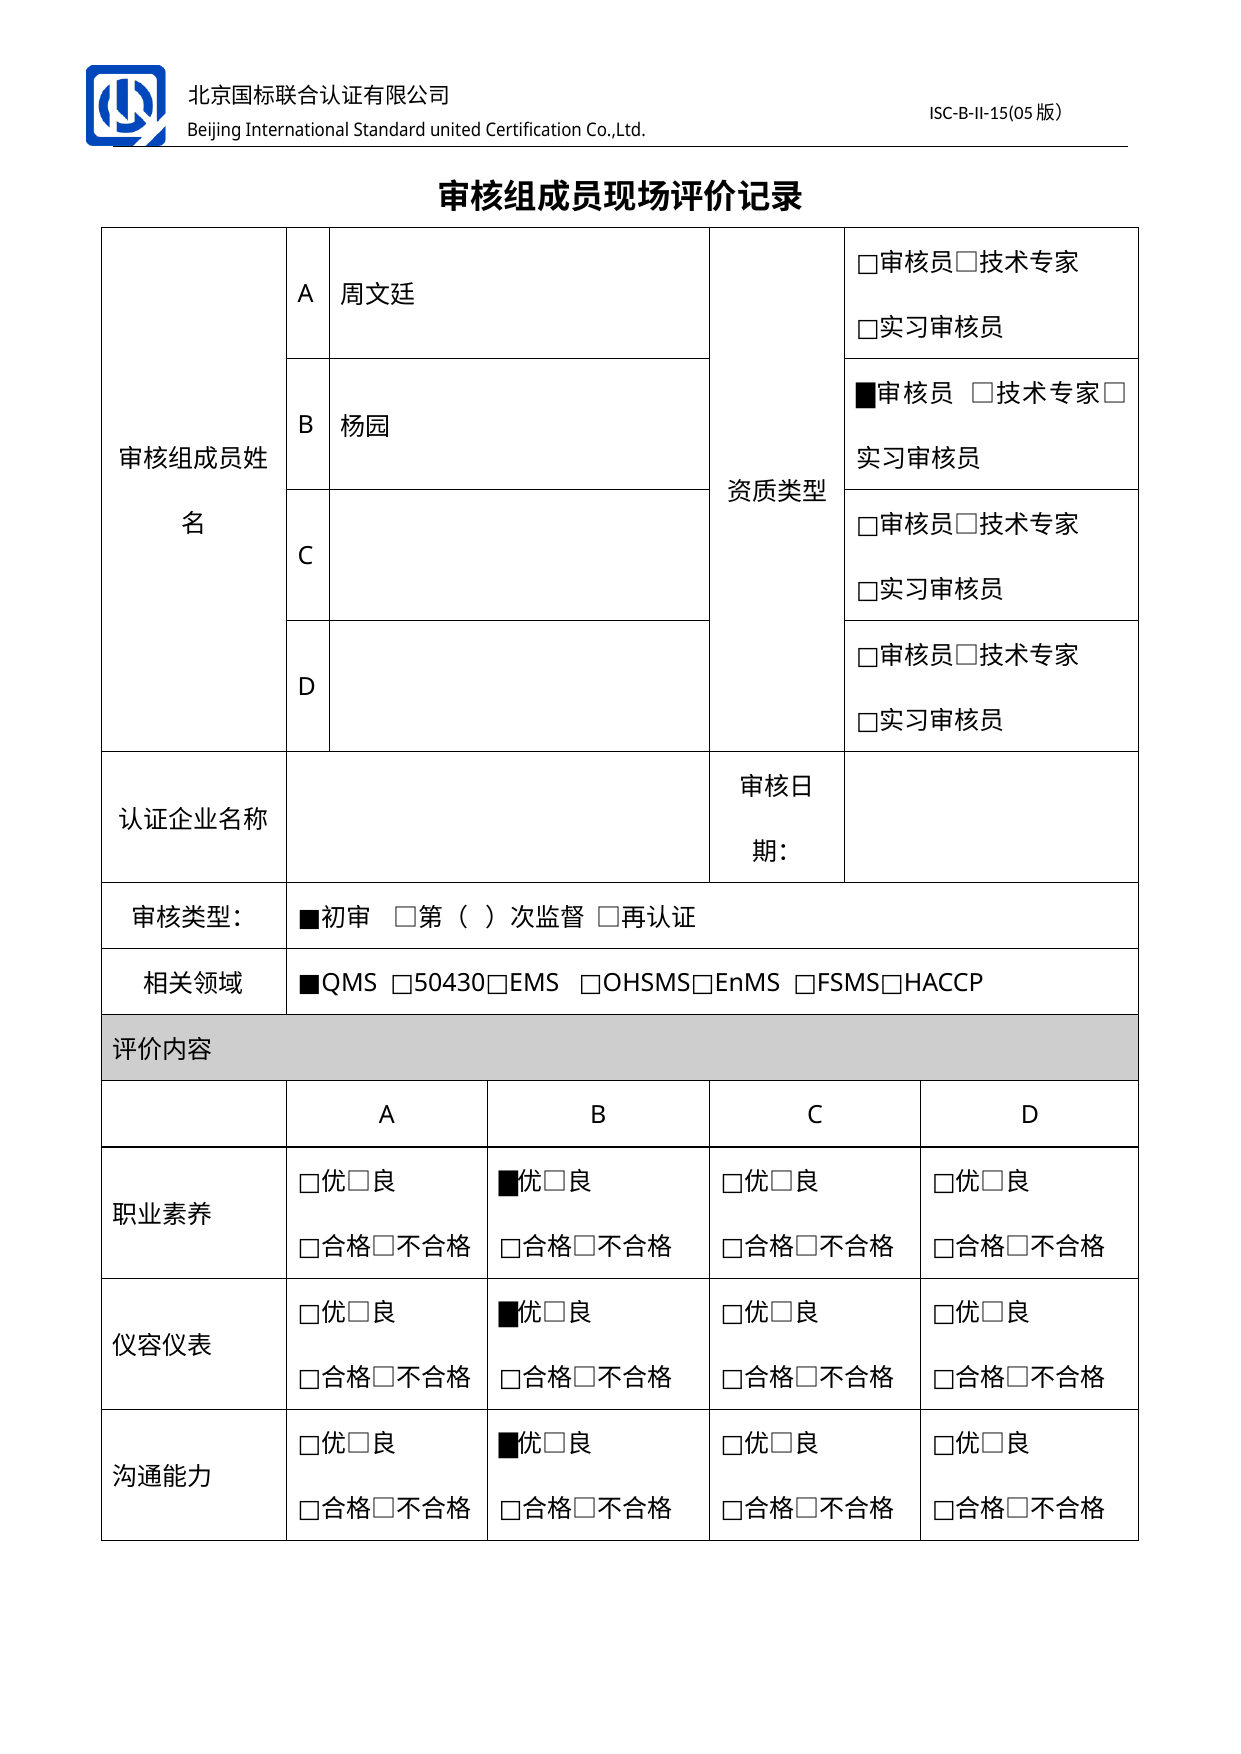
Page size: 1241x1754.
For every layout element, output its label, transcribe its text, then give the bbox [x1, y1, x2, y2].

table_cell 职业素养 [102, 1148, 286, 1277]
table_cell □优□良 □合格□不合格 [287, 1148, 487, 1277]
table_cell 相关领域 [102, 949, 286, 1014]
table_cell ▇优□良 □合格□不合格 [488, 1148, 709, 1277]
table_cell B [287, 359, 329, 489]
table_cell □优□良 □合格□不合格 [921, 1279, 1138, 1408]
table_header A [287, 228, 329, 358]
table_cell D [287, 621, 329, 751]
table_cell □优□良 □合格□不合格 [710, 1410, 920, 1539]
picture [86, 65, 166, 146]
table_cell 仪容仪表 [102, 1279, 286, 1408]
table_cell □审核员□技术专家 □实习审核员 [845, 490, 1138, 620]
table_header 审核组成员姓名 [102, 228, 286, 751]
table_cell ▇优□良 □合格□不合格 [488, 1410, 709, 1539]
table_header 资质类型 [710, 228, 844, 751]
table_cell C [287, 490, 329, 620]
table_cell 评价内容 [102, 1015, 1138, 1080]
table_cell ■初审 □第（ ）次监督 □再认证 [287, 883, 1138, 948]
table_cell ▇优□良 □合格□不合格 [488, 1279, 709, 1408]
table_cell ▇审核员 □技术专家□实习审核员 [845, 359, 1138, 489]
table_cell □审核员□技术专家 □实习审核员 [845, 621, 1138, 751]
table_cell C [710, 1081, 920, 1146]
table_cell 审核日期： [710, 752, 844, 882]
table_cell [287, 752, 709, 882]
table_cell □优□良 □合格□不合格 [710, 1279, 920, 1408]
table_cell [330, 490, 709, 620]
table_cell ■QMS □50430□EMS □OHSMS□EnMS □FSMS□HACCP [287, 949, 1138, 1014]
table_cell B [488, 1081, 709, 1146]
table_cell 认证企业名称 [102, 752, 286, 882]
table_cell □优□良 □合格□不合格 [921, 1148, 1138, 1277]
table_cell 沟通能力 [102, 1410, 286, 1539]
table_cell 杨园 [330, 359, 709, 489]
table_cell 审核类型： [102, 883, 286, 948]
table_cell □优□良 □合格□不合格 [287, 1279, 487, 1408]
table_cell [102, 1081, 286, 1146]
table_header □审核员□技术专家 □实习审核员 [845, 228, 1138, 358]
table_cell A [287, 1081, 487, 1146]
table_cell □优□良 □合格□不合格 [710, 1148, 920, 1277]
table_cell D [921, 1081, 1138, 1146]
table_cell □优□良 □合格□不合格 [287, 1410, 487, 1539]
table_cell □优□良 □合格□不合格 [921, 1410, 1138, 1539]
table_cell [330, 621, 709, 751]
text 审核组成员现场评价记录 [112, 162, 1128, 227]
table_header 周文廷 [330, 228, 709, 358]
table_cell [845, 752, 1138, 882]
